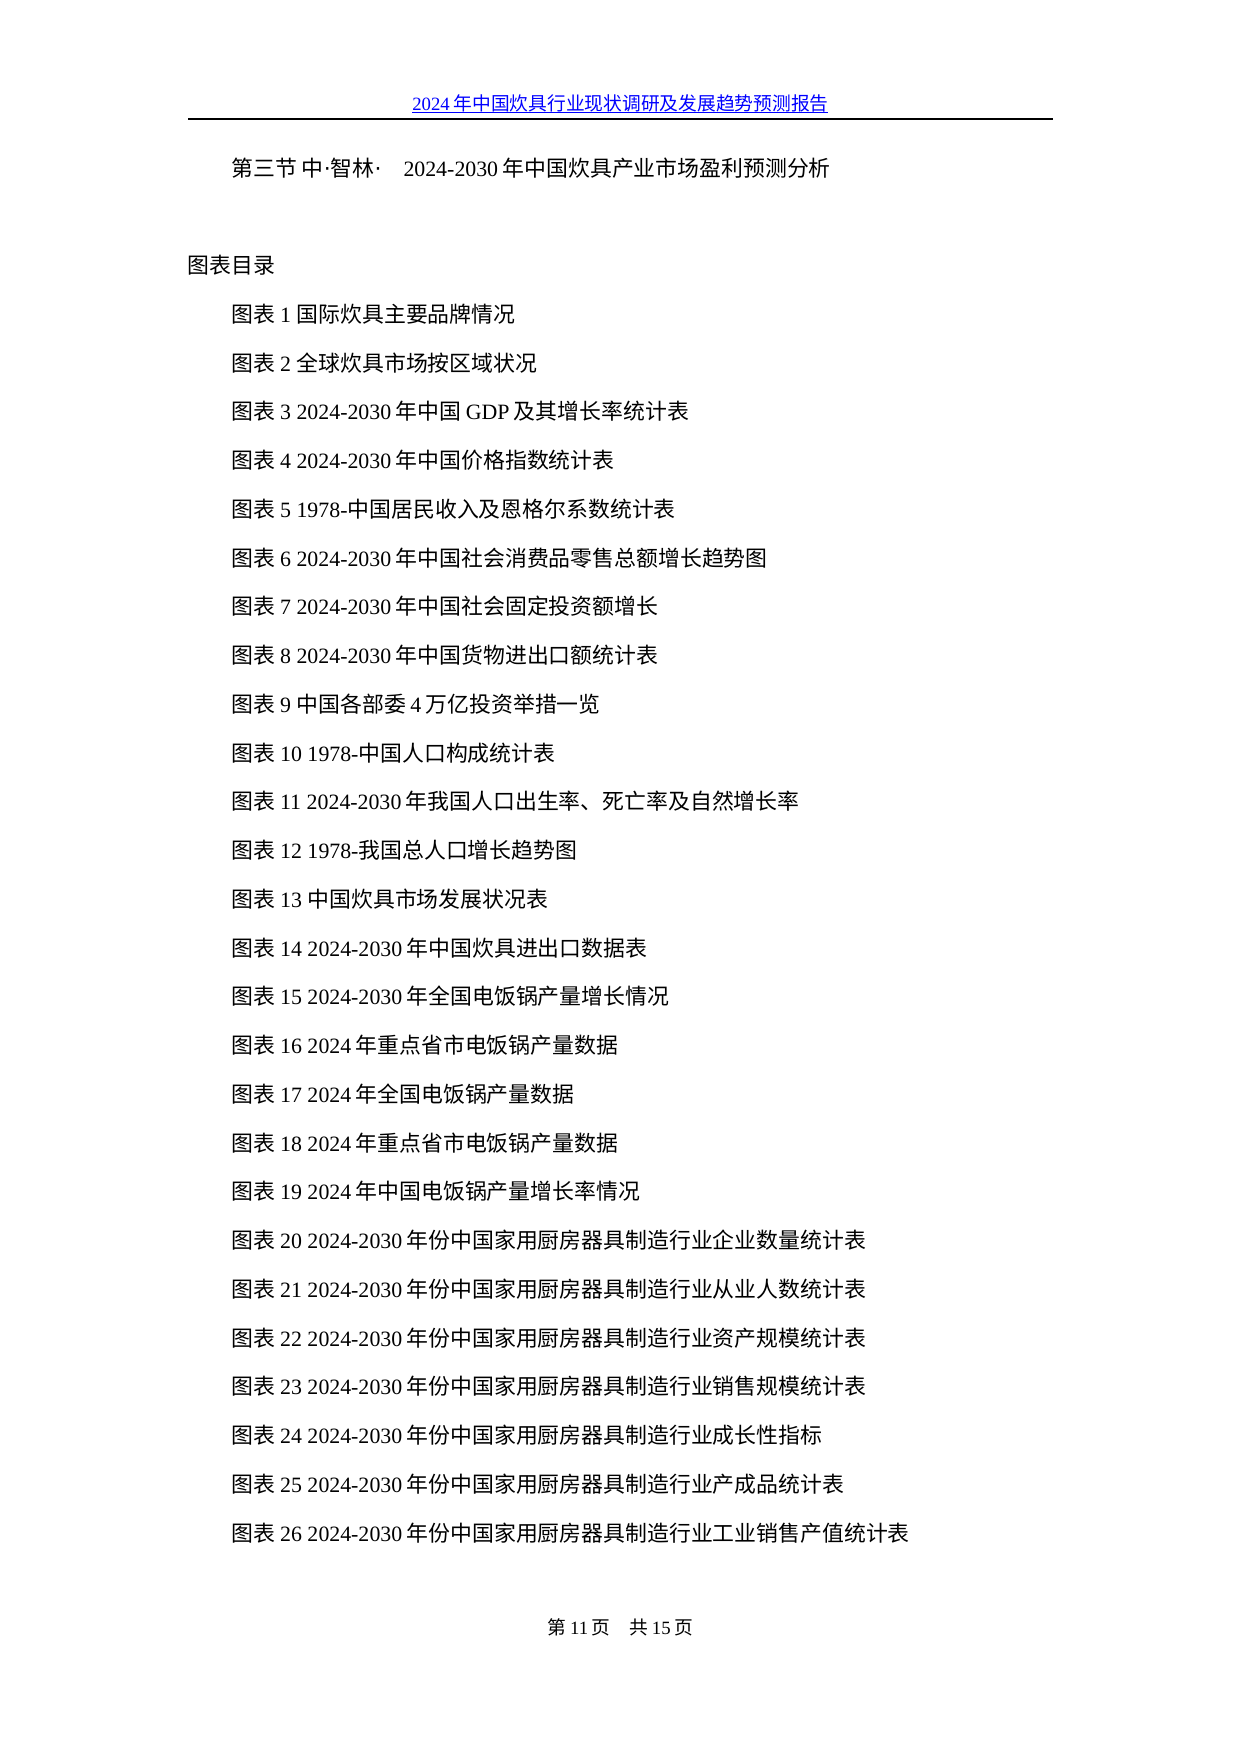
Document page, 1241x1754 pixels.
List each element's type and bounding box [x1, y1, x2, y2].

text [187, 150, 1053, 1548]
